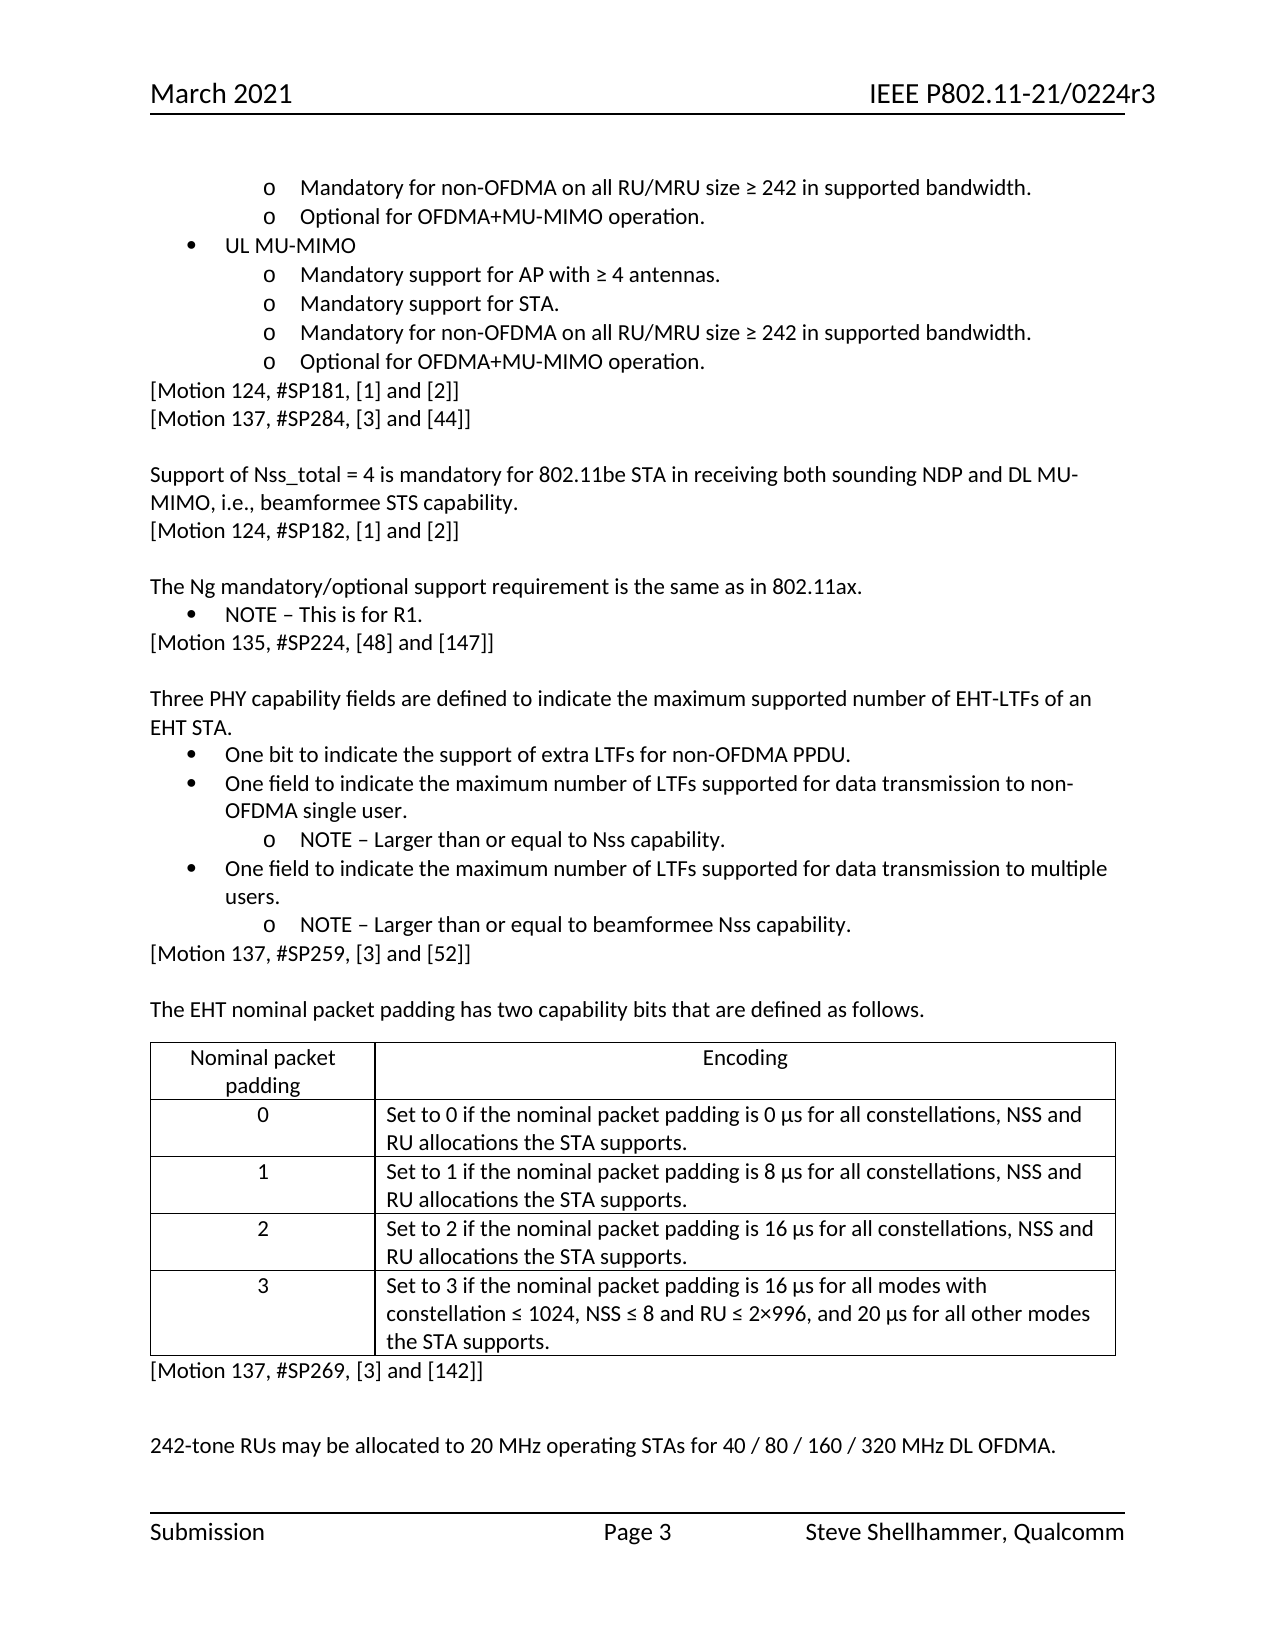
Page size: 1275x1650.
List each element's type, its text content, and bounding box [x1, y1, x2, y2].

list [262, 260, 1125, 289]
table_cell Set to 3 if the nominal packet padding is 16 μs for all modes with constellation ≤ 1024, NSS ≤ 8 and RU ≤ 2×996, and 20 µs for all other modes the STA supports. [376, 1271, 1115, 1355]
table_header Nominal packet padding [151, 1043, 374, 1099]
table_cell 3 [151, 1271, 374, 1355]
text The EHT nominal packet padding has two capability bits that are defined as follows. [150, 995, 1125, 1023]
text [Motion 135, #SP224, [48] and [147]] [150, 628, 1125, 657]
text [Motion 124, #SP181, [1] and [2]] [150, 376, 1125, 404]
text The Ng mandatory/optional support requirement is the same as in 802.11ax. [150, 572, 1125, 601]
list Optional for OFDMA+MU-MIMO operation. [262, 202, 1125, 232]
table_cell Set to 2 if the nominal packet padding is 16 μs for all constellations, NSS and RU allocations the STA supports. [376, 1214, 1115, 1270]
list NOTE – Larger than or equal to Nss capability. [262, 825, 1125, 854]
list NOTE – This is for R1. [187, 601, 1125, 628]
list One bit to indicate the support of extra LTFs for non-OFDMA PPDU. [187, 741, 1125, 769]
list UL MU-MIMO [187, 232, 1125, 260]
list Optional for OFDMA+MU-MIMO operation. [262, 347, 1125, 376]
list NOTE – Larger than or equal to beamformee Nss capability. [262, 910, 1125, 939]
list Mandatory for non-OFDMA on all RU/MRU size ≥ 242 in supported bandwidth. [262, 173, 1125, 202]
table_cell 1 [151, 1157, 374, 1213]
list One field to indicate the maximum number of LTFs supported for data transmission to non-OFDMA single user. [187, 769, 1125, 825]
list Mandatory support for STA. [262, 289, 1125, 318]
text Support of Nss_total = 4 is mandatory for 802.11be STA in receiving both sounding NDP and DL MU-MIMO, i.e., beamformee STS capability. [150, 460, 1125, 516]
table_cell Set to 1 if the nominal packet padding is 8 μs for all constellations, NSS and RU allocations the STA supports. [376, 1157, 1115, 1213]
list Mandatory for non-OFDMA on all RU/MRU size ≥ 242 in supported bandwidth. [262, 318, 1125, 347]
text 242-tone RUs may be allocated to 20 MHz operating STAs for 40 / 80 / 160 / 320 MHz DL OFDMA. [150, 1431, 1125, 1459]
text [Motion 137, #SP284, [3] and [44]] [150, 404, 1125, 432]
text Three PHY capability fields are defined to indicate the maximum supported number of EHT-LTFs of an EHT STA. [150, 684, 1125, 741]
table_cell Set to 0 if the nominal packet padding is 0 μs for all constellations, NSS and RU allocations the STA supports. [376, 1100, 1115, 1156]
table_cell 0 [151, 1100, 374, 1156]
list One field to indicate the maximum number of LTFs supported for data transmission to multiple users. [187, 854, 1125, 910]
table_cell 2 [151, 1214, 374, 1270]
table_header Encoding [376, 1043, 1115, 1099]
text [Motion 124, #SP182, [1] and [2]] [150, 516, 1125, 544]
text [Motion 137, #SP269, and ] [150, 1356, 1125, 1384]
text [Motion 137, #SP259, [3] and [52]] [150, 939, 1125, 967]
